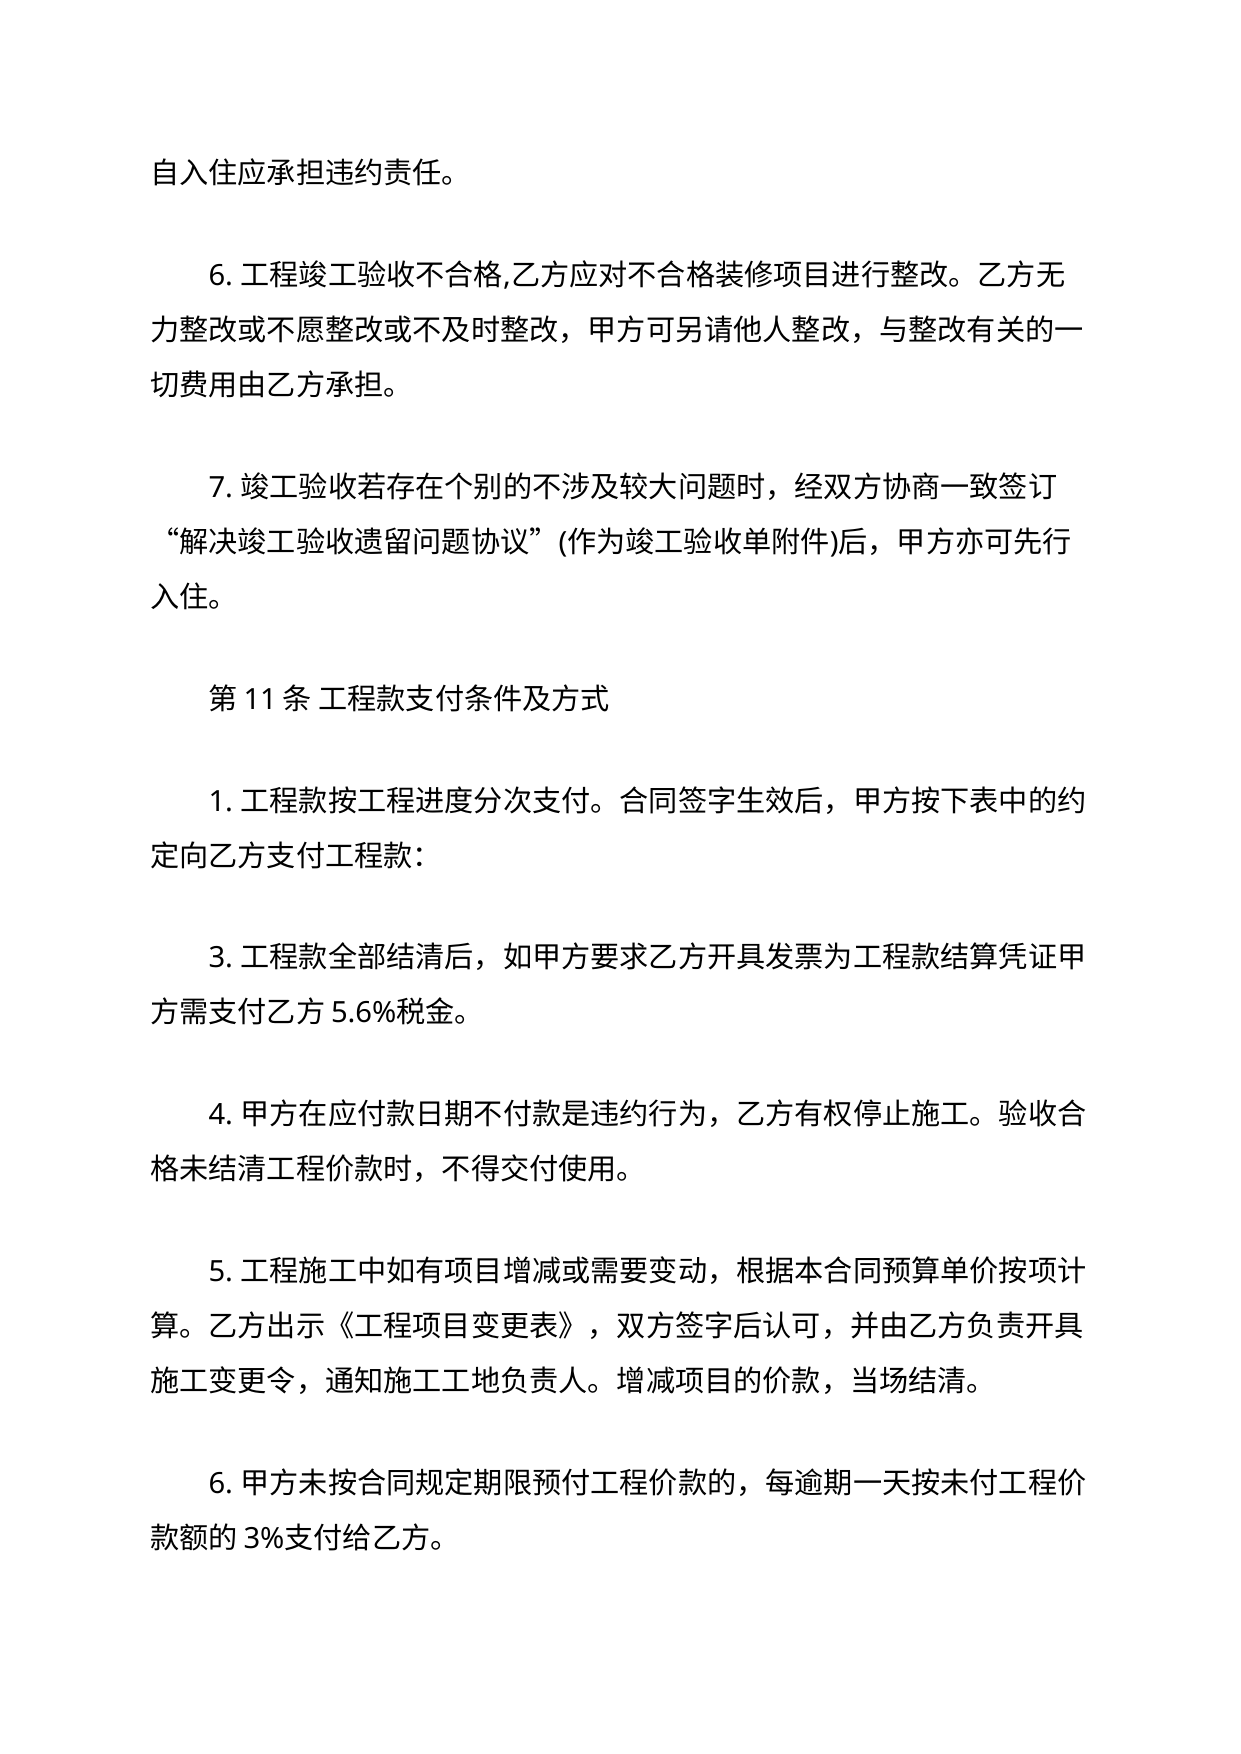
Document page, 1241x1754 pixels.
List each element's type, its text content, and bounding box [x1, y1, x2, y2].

text 6. 工程竣工验收不合格,乙方应对不合格装修项目进行整改。乙方无力整改或不愿整改或不及时整改，甲方可另请他人整改，与整改有关的一切费用由乙方承担。 [150, 252, 1090, 404]
text 6. 甲方未按合同规定期限预付工程价款的，每逾期一天按未付工程价款额的3%支付给乙方。 [150, 1459, 1090, 1557]
text 1. 工程款按工程进度分次支付。合同签字生效后，甲方按下表中的约定向乙方支付工程款： [150, 777, 1090, 874]
text 5. 工程施工中如有项目增减或需要变动，根据本合同预算单价按项计算。乙方出示《工程项目变更表》，双方签字后认可，并由乙方负责开具施工变更令，通知施工工地负责人。增减项目的价款，当场结清。 [150, 1248, 1090, 1400]
text 4. 甲方在应付款日期不付款是违约行为，乙方有权停止施工。验收合格未结清工程价款时，不得交付使用。 [150, 1091, 1090, 1188]
text 第11条 工程款支付条件及方式 [150, 675, 1090, 718]
text 3. 工程款全部结清后，如甲方要求乙方开具发票为工程款结算凭证甲方需支付乙方5.6%税金。 [150, 934, 1090, 1031]
text 7. 竣工验收若存在个别的不涉及较大问题时，经双方协商一致签订“解决竣工验收遗留问题协议”(作为竣工验收单附件)后，甲方亦可先行入住。 [150, 463, 1090, 616]
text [150, 150, 1090, 192]
